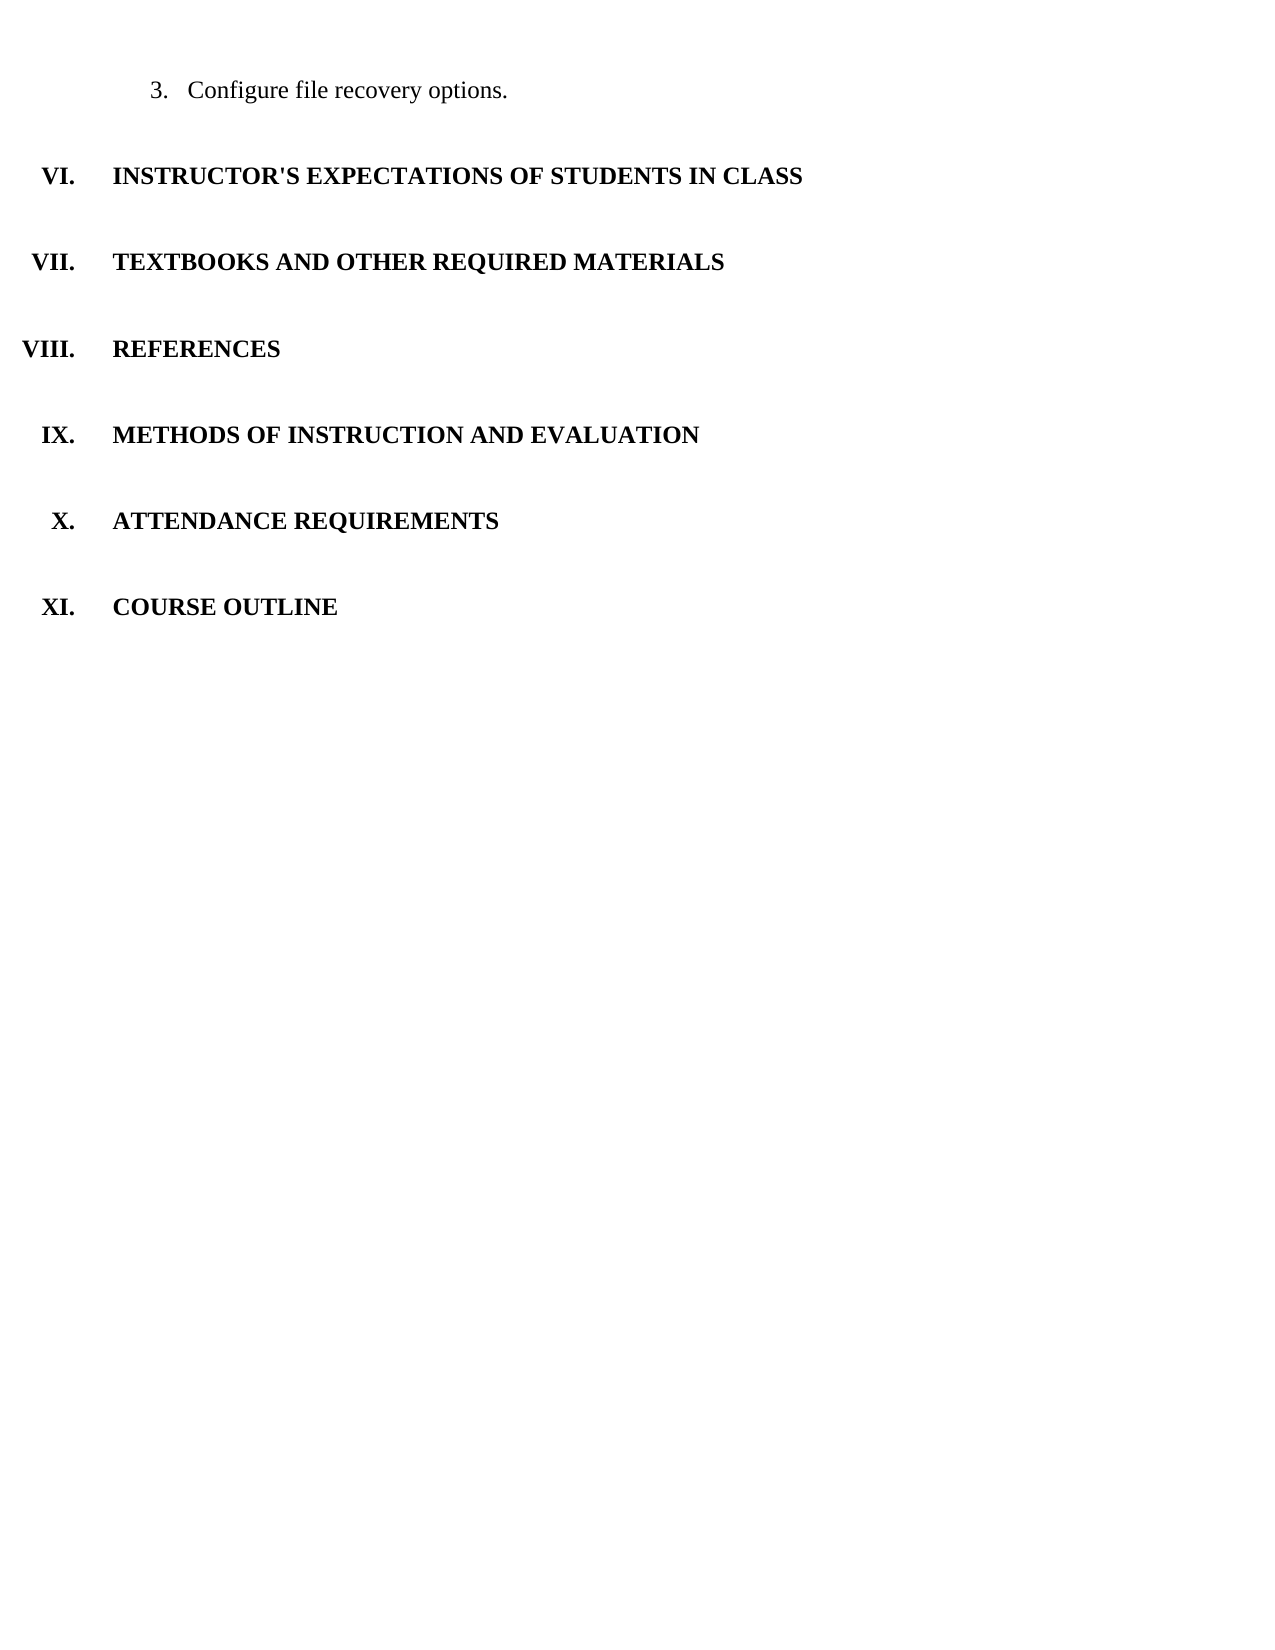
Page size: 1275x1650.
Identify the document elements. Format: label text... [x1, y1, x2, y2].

list COURSE OUTLINE [75, 592, 1200, 621]
list Configure file recovery options. [150, 75, 1200, 104]
subtitle METHODS OF INSTRUCTION AND EVALUATION [75, 420, 1200, 449]
subtitle TEXTBOOKS AND OTHER REQUIRED MATERIALS [75, 247, 1200, 276]
subtitle REFERENCES [75, 334, 1200, 362]
subtitle ATTENDANCE REQUIREMENTS [75, 506, 1200, 535]
list INSTRUCTOR'S EXPECTATIONS OF STUDENTS IN CLASS [75, 161, 1200, 190]
